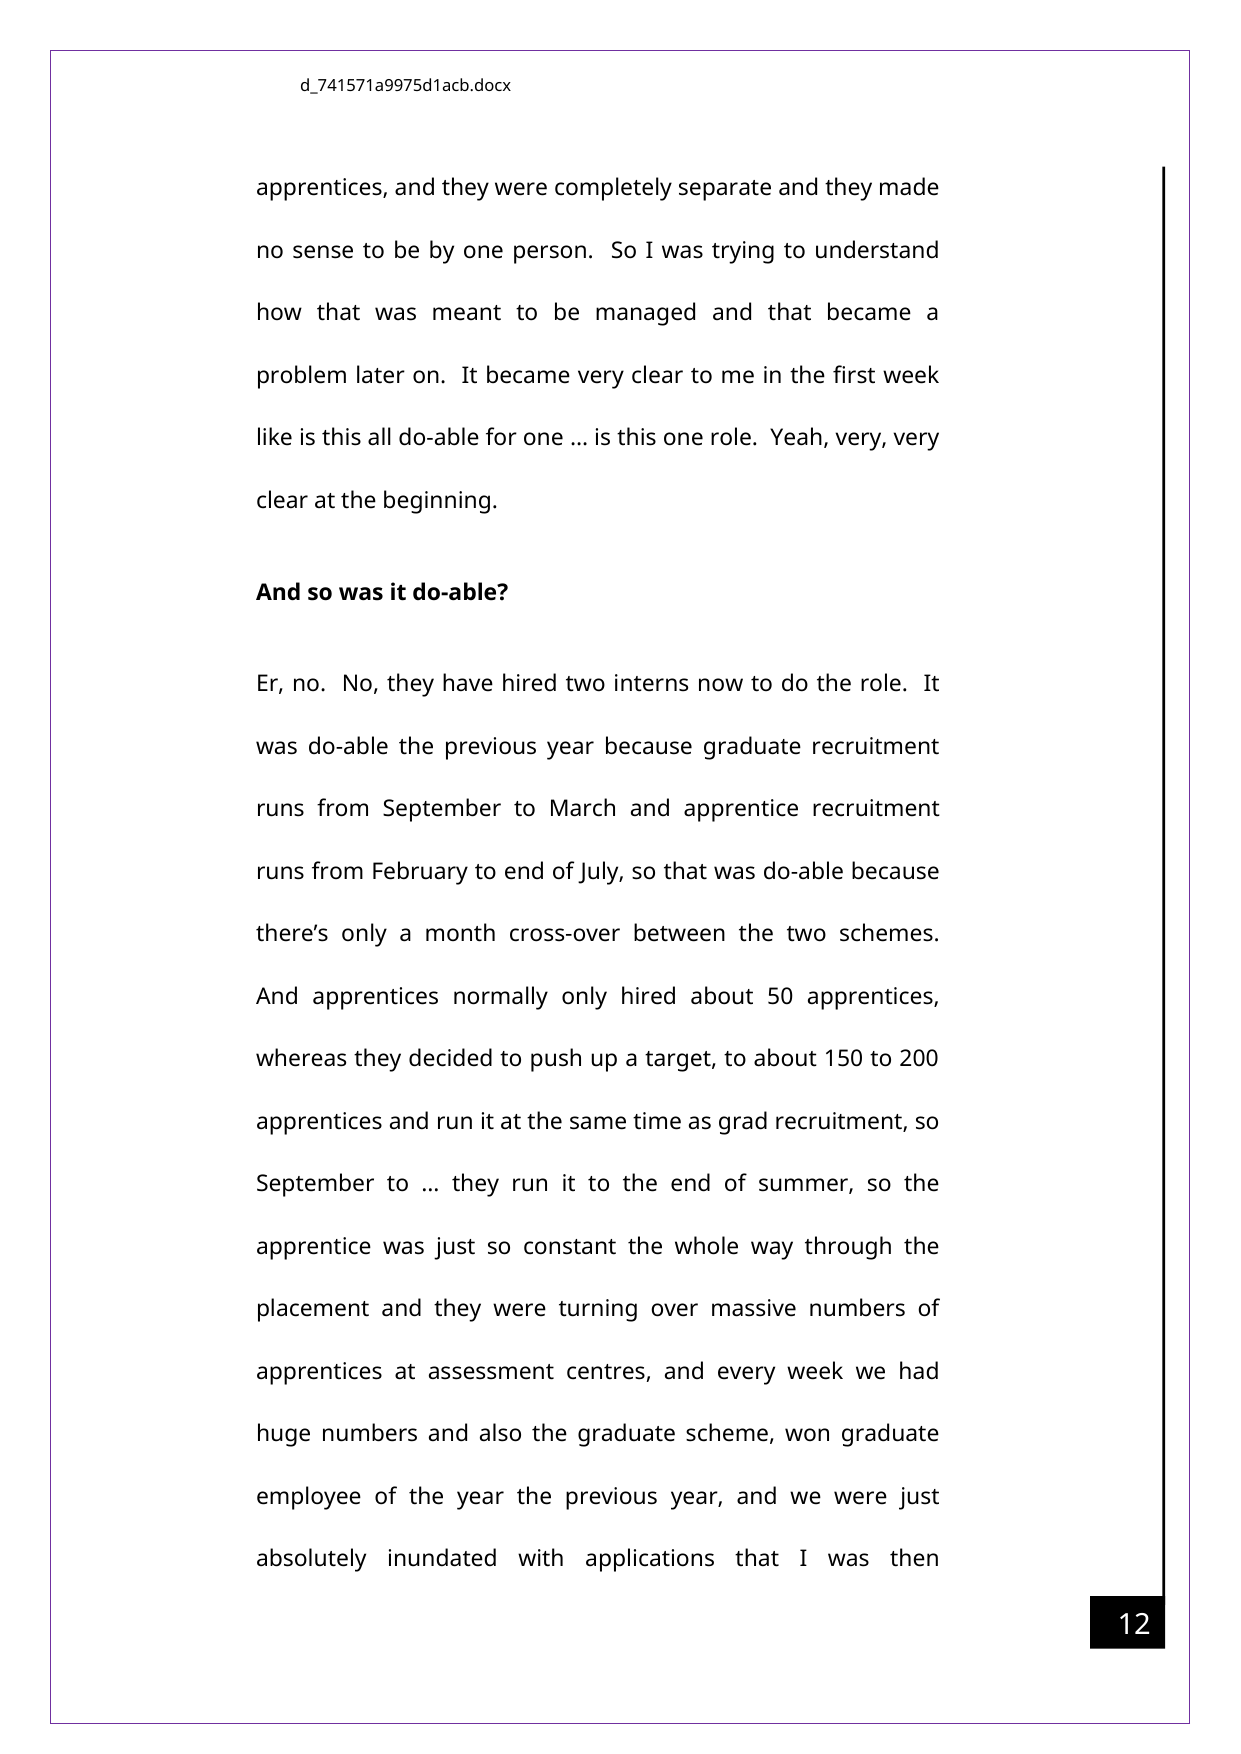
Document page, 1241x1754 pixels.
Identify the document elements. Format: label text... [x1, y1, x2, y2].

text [256, 667, 940, 1573]
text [256, 171, 940, 515]
text And so was it do-able? [256, 576, 940, 607]
